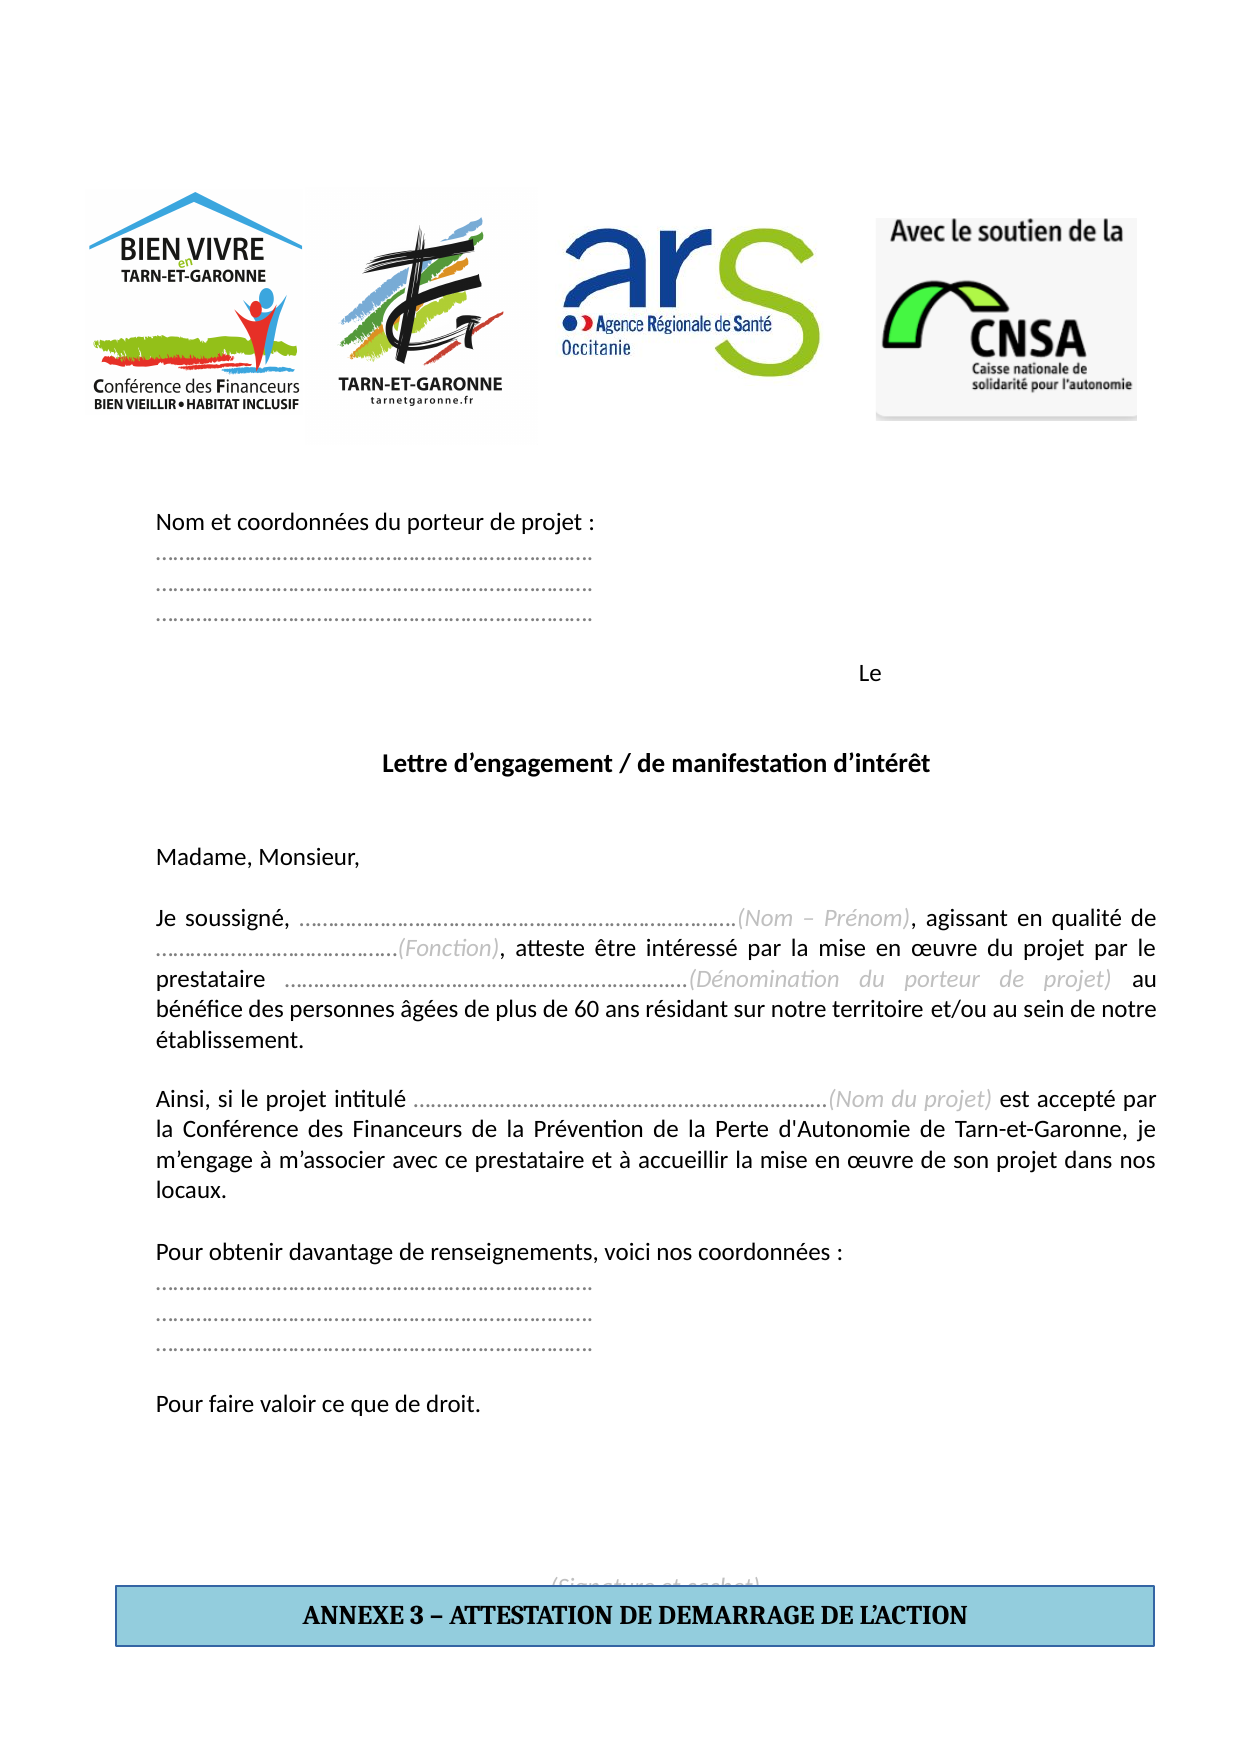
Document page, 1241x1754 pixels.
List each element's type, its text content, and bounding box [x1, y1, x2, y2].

text (Signature et cachet) [156, 1571, 1157, 1602]
picture [85, 189, 303, 415]
text Ainsi, si le projet intitulé ………………………………………………………………(Nom du projet) est accepté par la Conférence des Financeurs de la Prévention de la Perte d'Autonomie de Tarn-et-Garonne, je m’engage à m’associer avec ce prestataire et à accueillir la mise en œuvre de son projet dans nos locaux. [156, 1083, 1157, 1205]
text …………………………………………………………………. [156, 1297, 1157, 1327]
text …………………………………………………………………. [156, 1266, 1157, 1297]
text Le [524, 657, 1157, 687]
text Je soussigné, ………………………………………………………………….(Nom – Prénom), agissant en qualité de ……………………………………(Fonction), atteste être intéressé par la mise en œuvre du projet par le prestataire ………………………………………………………….…(Dénomination du porteur de projet) au bénéfice des personnes âgées de plus de 60 ans résidant sur notre territoire et/ou au sein de notre établissement. [156, 902, 1157, 1054]
picture [875, 218, 1137, 421]
picture [305, 187, 538, 445]
text Lettre d’engagement / de manifestation d’intérêt [156, 747, 1157, 779]
picture [555, 217, 824, 386]
text Pour obtenir davantage de renseignements, voici nos coordonnées : [156, 1236, 1157, 1266]
text …………………………………………………………………. [156, 597, 1157, 628]
text Madame, Monsieur, [156, 841, 1157, 871]
text Pour faire valoir ce que de droit. [156, 1388, 1157, 1419]
text …………………………………………………………………. [156, 1327, 1157, 1358]
text …………………………………………………………………. [156, 567, 1157, 597]
text Nom et coordonnées du porteur de projet : [156, 506, 1157, 536]
text …………………………………………………………………. [156, 536, 1157, 567]
